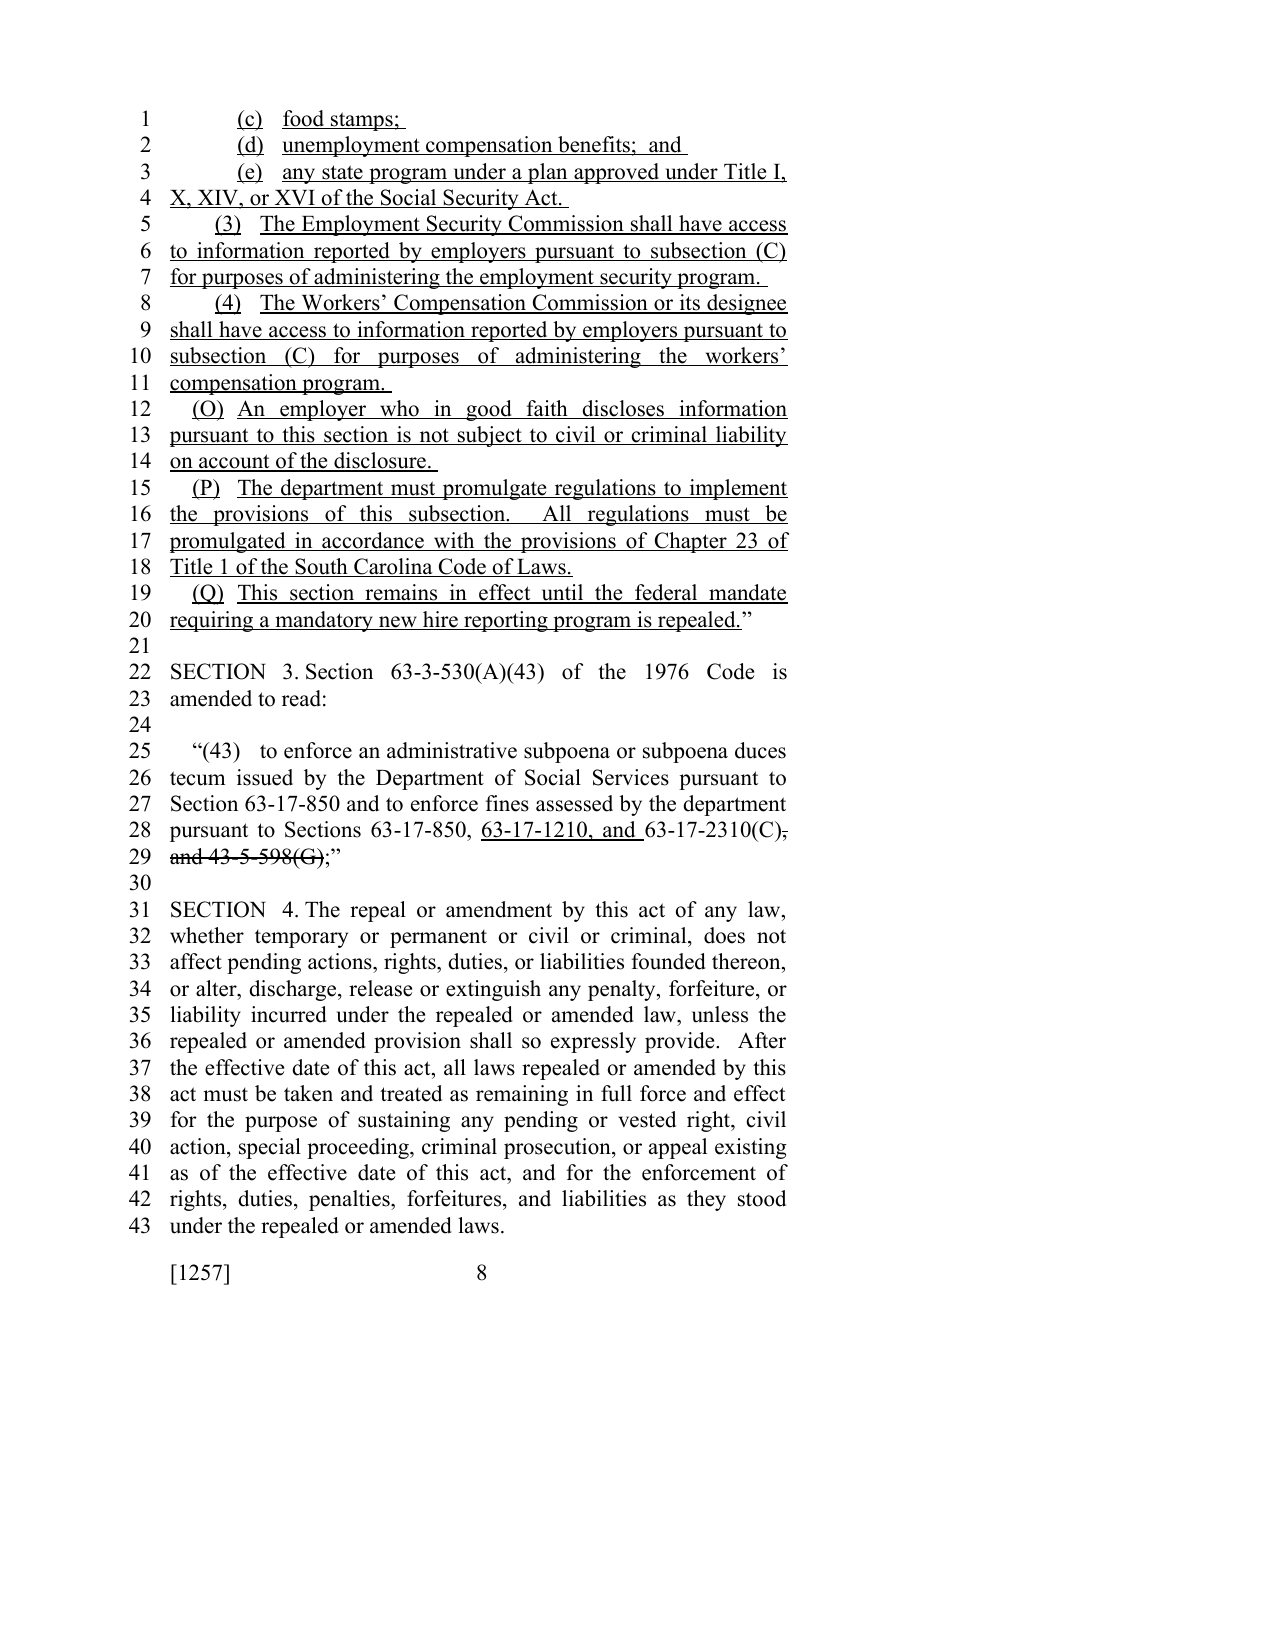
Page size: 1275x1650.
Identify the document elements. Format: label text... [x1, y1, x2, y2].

text “(43) to enforce an administrative subpoena or subpoena duces tecum issued by the Department of Social Services pursuant to Section 63-17-850 and to enforce fines assessed by the department pursuant to Sections 63-17-850, 63-17-1210, and 63-17-2310(C), and 43-5-598(G);” [169, 737, 787, 869]
text SECTION 4. The repeal or amendment by this act of any law, whether temporary or permanent or civil or criminal, does not affect pending actions, rights, duties, or liabilities founded thereon, or alter, discharge, release or extinguish any penalty, forfeiture, or liability incurred under the repealed or amended law, unless the repealed or amended provision shall so expressly provide. After the effective date of this act, all laws repealed or amended by this act must be taken and treated as remaining in full force and effect for the purpose of sustaining any pending or vested right, civil action, special proceeding, criminal prosecution, or appeal existing as of the effective date of this act, and for the enforcement of rights, duties, penalties, forfeitures, and liabilities as they stood under the repealed or amended laws. [169, 896, 787, 1238]
text (3) The Employment Security Commission shall have access to information reported by employers pursuant to subsection (C) for purposes of administering the employment security program. [169, 210, 787, 260]
text (c) food stamps; [169, 105, 787, 131]
text (O) An employer who in good faith discloses information pursuant to this section is not subject to civil or criminal liability on account of the disclosure. [169, 395, 787, 444]
text (P) The department must promulgate regulations to implement the provisions of this subsection. All regulations must be promulgated in accordance with the provisions of Chapter 23 of Title 1 of the South Carolina Code of Laws. [169, 524, 787, 550]
text (d) unemployment compensation benefits; and [169, 131, 787, 158]
text (P) The department must promulgate regulations to implement the provisions of this subsection. All regulations must be promulgated in accordance with the provisions of Chapter 23 of Title 1 of the South Carolina Code of Laws. [169, 551, 787, 579]
text (4) The Workers’ Compensation Commission or its designee shall have access to information reported by employers pursuant to subsection (C) for purposes of administering the workers’ compensation program. [169, 289, 787, 339]
text (4) The Workers’ Compensation Commission or its designee shall have access to information reported by employers pursuant to subsection (C) for purposes of administering the workers’ compensation program. [169, 340, 787, 365]
text (4) The Workers’ Compensation Commission or its designee shall have access to information reported by employers pursuant to subsection (C) for purposes of administering the workers’ compensation program. [169, 366, 787, 395]
text (e) any state program under a plan approved under Title I, X, XIV, or XVI of the Social Security Act. [169, 158, 787, 210]
text (P) The department must promulgate regulations to implement the provisions of this subsection. All regulations must be promulgated in accordance with the provisions of Chapter 23 of Title 1 of the South Carolina Code of Laws. [169, 474, 787, 523]
text SECTION 3. Section 63-3-530(A)(43) of the 1976 Code is amended to read: [169, 658, 787, 711]
text (3) The Employment Security Commission shall have access to information reported by employers pursuant to subsection (C) for purposes of administering the employment security program. [169, 261, 787, 289]
text (Q) This section remains in effect until the federal mandate requiring a mandatory new hire reporting program is repealed.” [169, 579, 787, 632]
text (O) An employer who in good faith discloses information pursuant to this section is not subject to civil or criminal liability on account of the disclosure. [169, 445, 787, 474]
